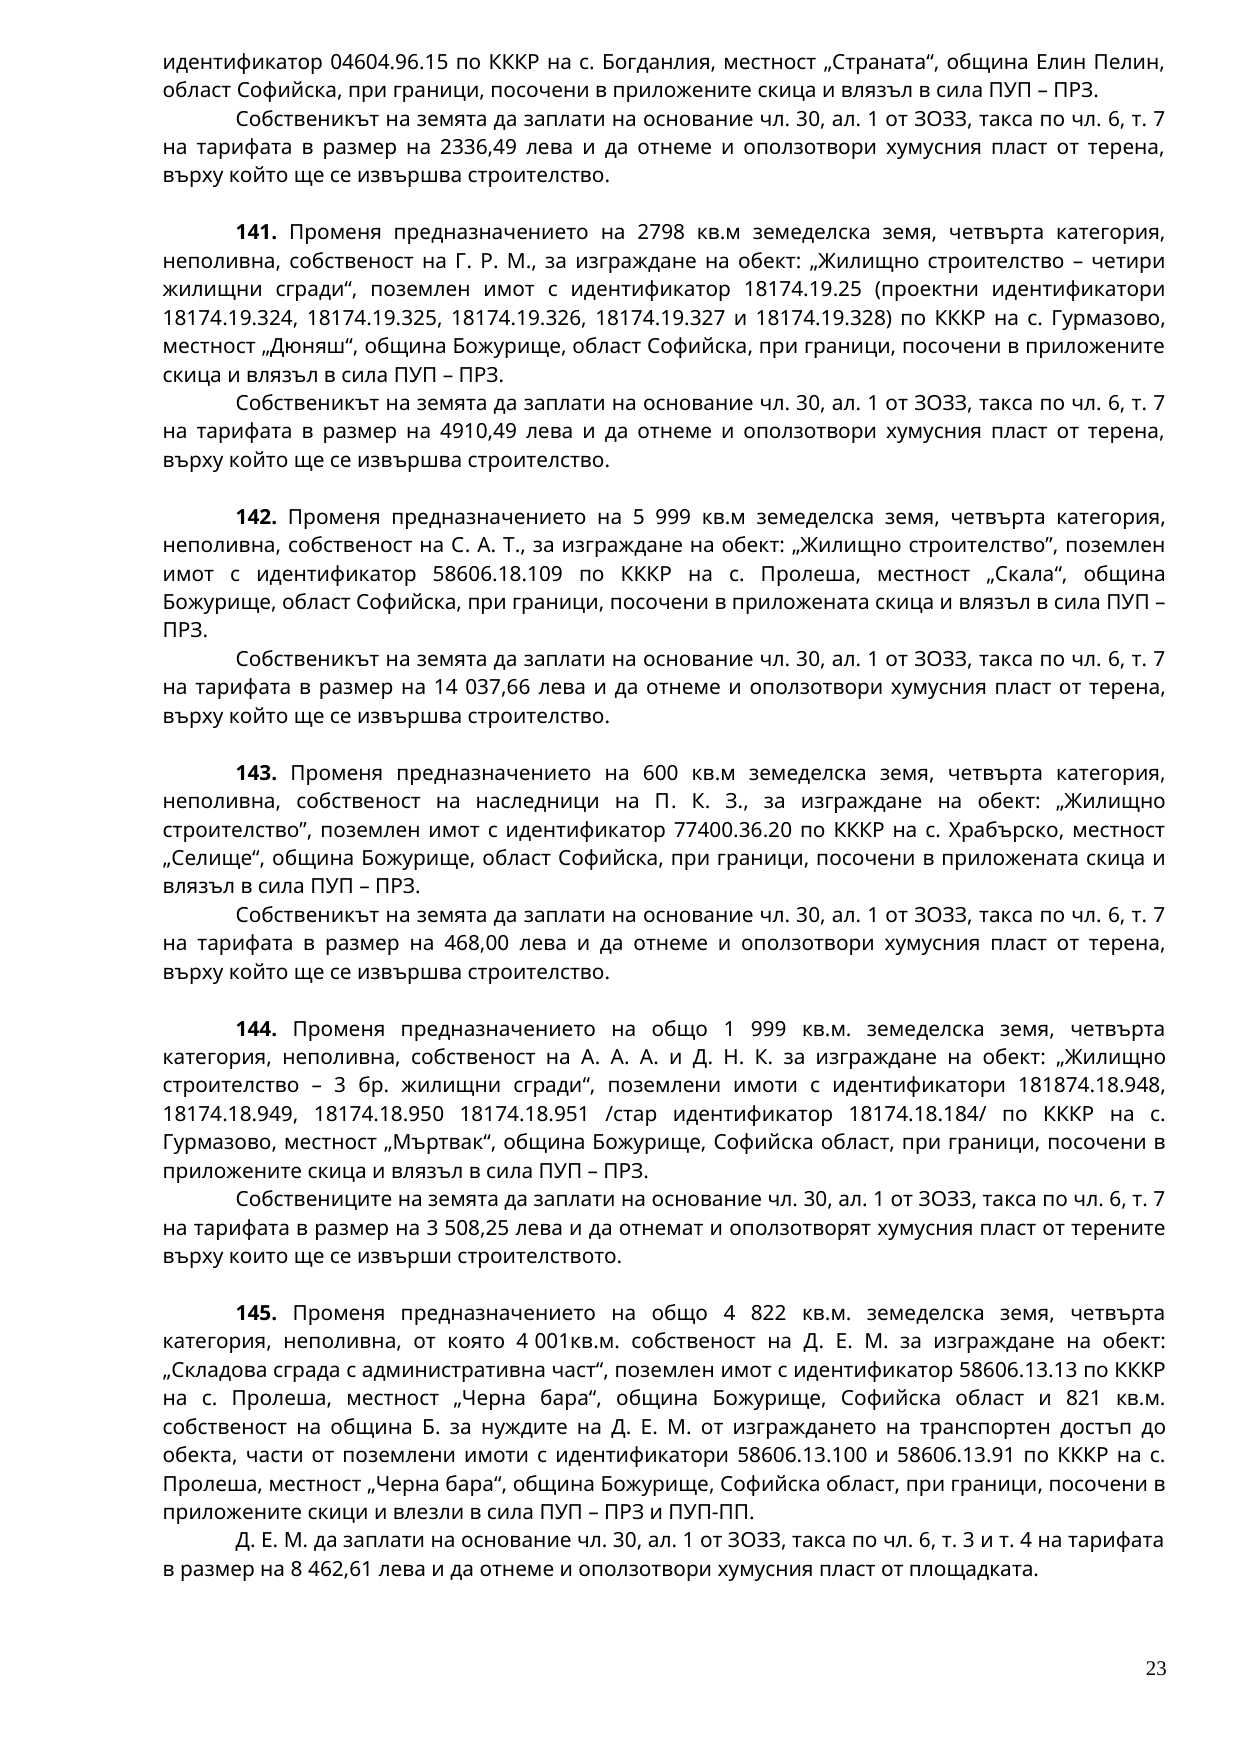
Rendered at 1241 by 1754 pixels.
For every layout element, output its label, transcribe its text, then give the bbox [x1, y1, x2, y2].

text 144. Променя предназначението на общо 1 999 кв.м. земеделска земя, четвърта категория, неполивна, собственост на А. А. А. и Д. Н. К. за изграждане на обект: „Жилищно строителство – 3 бр. жилищни сгради“, поземлени имоти с идентификатори 181874.18.948, 18174.18.949, 18174.18.950 18174.18.951 /стар идентификатор 18174.18.184/ по КККР на с. Гурмазово, местност „Мъртвак“, община Божурище, Софийска област, при граници, посочени в приложените скица и влязъл в сила ПУП – ПРЗ. [162, 1014, 1167, 1184]
text Собственикът на земята да заплати на основание чл. 30, ал. 1 от ЗОЗЗ, такса по чл. 6, т. 7 на тарифата в размер на 4910,49 лева и да отнеме и оползотвори хумусния пласт от терена, върху който ще се извършва строителство. [162, 388, 1167, 473]
text Д. Е. М. да заплати на основание чл. 30, ал. 1 от ЗОЗЗ, такса по чл. 6, т. 3 и т. 4 на тарифата в размер на 8 462,61 лева и да отнеме и оползотвори хумусния пласт от площадката. [162, 1526, 1167, 1582]
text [162, 47, 1167, 104]
text Собственикът на земята да заплати на основание чл. 30, ал. 1 от ЗОЗЗ, такса по чл. 6, т. 7 на тарифата в размер на 14 037,66 лева и да отнеме и оползотвори хумусния пласт от терена, върху който ще се извършва строителство. [162, 644, 1167, 729]
text 142. Променя предназначението на 5 999 кв.м земеделска земя, четвърта категория, неполивна, собственост на С. А. Т., за изграждане на обект: „Жилищно строителство”, поземлен имот с идентификатор 58606.18.109 по КККР на с. Пролеша, местност „Скала“, община Божурище, област Софийска, при граници, посочени в приложената скица и влязъл в сила ПУП – ПРЗ. [162, 502, 1167, 644]
text Собственикът на земята да заплати на основание чл. 30, ал. 1 от ЗОЗЗ, такса по чл. 6, т. 7 на тарифата в размер на 468,00 лева и да отнеме и оползотвори хумусния пласт от терена, върху който ще се извършва строителство. [162, 900, 1167, 985]
text Собствениците на земята да заплати на основание чл. 30, ал. 1 от ЗОЗЗ, такса по чл. 6, т. 7 на тарифата в размер на 3 508,25 лева и да отнемат и оползотворят хумусния пласт от терените върху които ще се извърши строителството. [162, 1184, 1167, 1270]
text 141. Променя предназначението на 2798 кв.м земеделска земя, четвърта категория, неполивна, собственост на Г. Р. М., за изграждане на обект: „Жилищно строителство – четири жилищни сгради“, поземлен имот с идентификатор 18174.19.25 (проектни идентификатори 18174.19.324, 18174.19.325, 18174.19.326, 18174.19.327 и 18174.19.328) по КККР на с. Гурмазово, местност „Дюняш“, община Божурище, област Софийска, при граници, посочени в приложените скица и влязъл в сила ПУП – ПРЗ. [162, 217, 1167, 388]
text 143. Променя предназначението на 600 кв.м земеделска земя, четвърта категория, неполивна, собственост на наследници на П. К. З., за изграждане на обект: „Жилищно строителство”, поземлен имот с идентификатор 77400.36.20 по КККР на с. Храбърско, местност „Селище“, община Божурище, област Софийска, при граници, посочени в приложената скица и влязъл в сила ПУП – ПРЗ. [162, 758, 1167, 900]
text 145. Променя предназначението на общо 4 822 кв.м. земеделска земя, четвърта категория, неполивна, от която 4 001кв.м. собственост на Д. Е. М. за изграждане на обект: „Складова сграда с административна част“, поземлен имот с идентификатор 58606.13.13 по КККР на с. Пролеша, местност „Черна бара“, община Божурище, Софийска област и 821 кв.м. собственост на община Б. за нуждите на Д. Е. М. от изграждането на транспортен достъп до обекта, части от поземлени имоти с идентификатори 58606.13.100 и 58606.13.91 по КККР на с. Пролеша, местност „Черна бара“, община Божурище, Софийска област, при граници, посочени в приложените скици и влезли в сила ПУП – ПРЗ и ПУП-ПП. [162, 1298, 1167, 1526]
text Собственикът на земята да заплати на основание чл. 30, ал. 1 от ЗОЗЗ, такса по чл. 6, т. 7 на тарифата в размер на 2336,49 лева и да отнеме и оползотвори хумусния пласт от терена, върху който ще се извършва строителство. [162, 104, 1167, 189]
